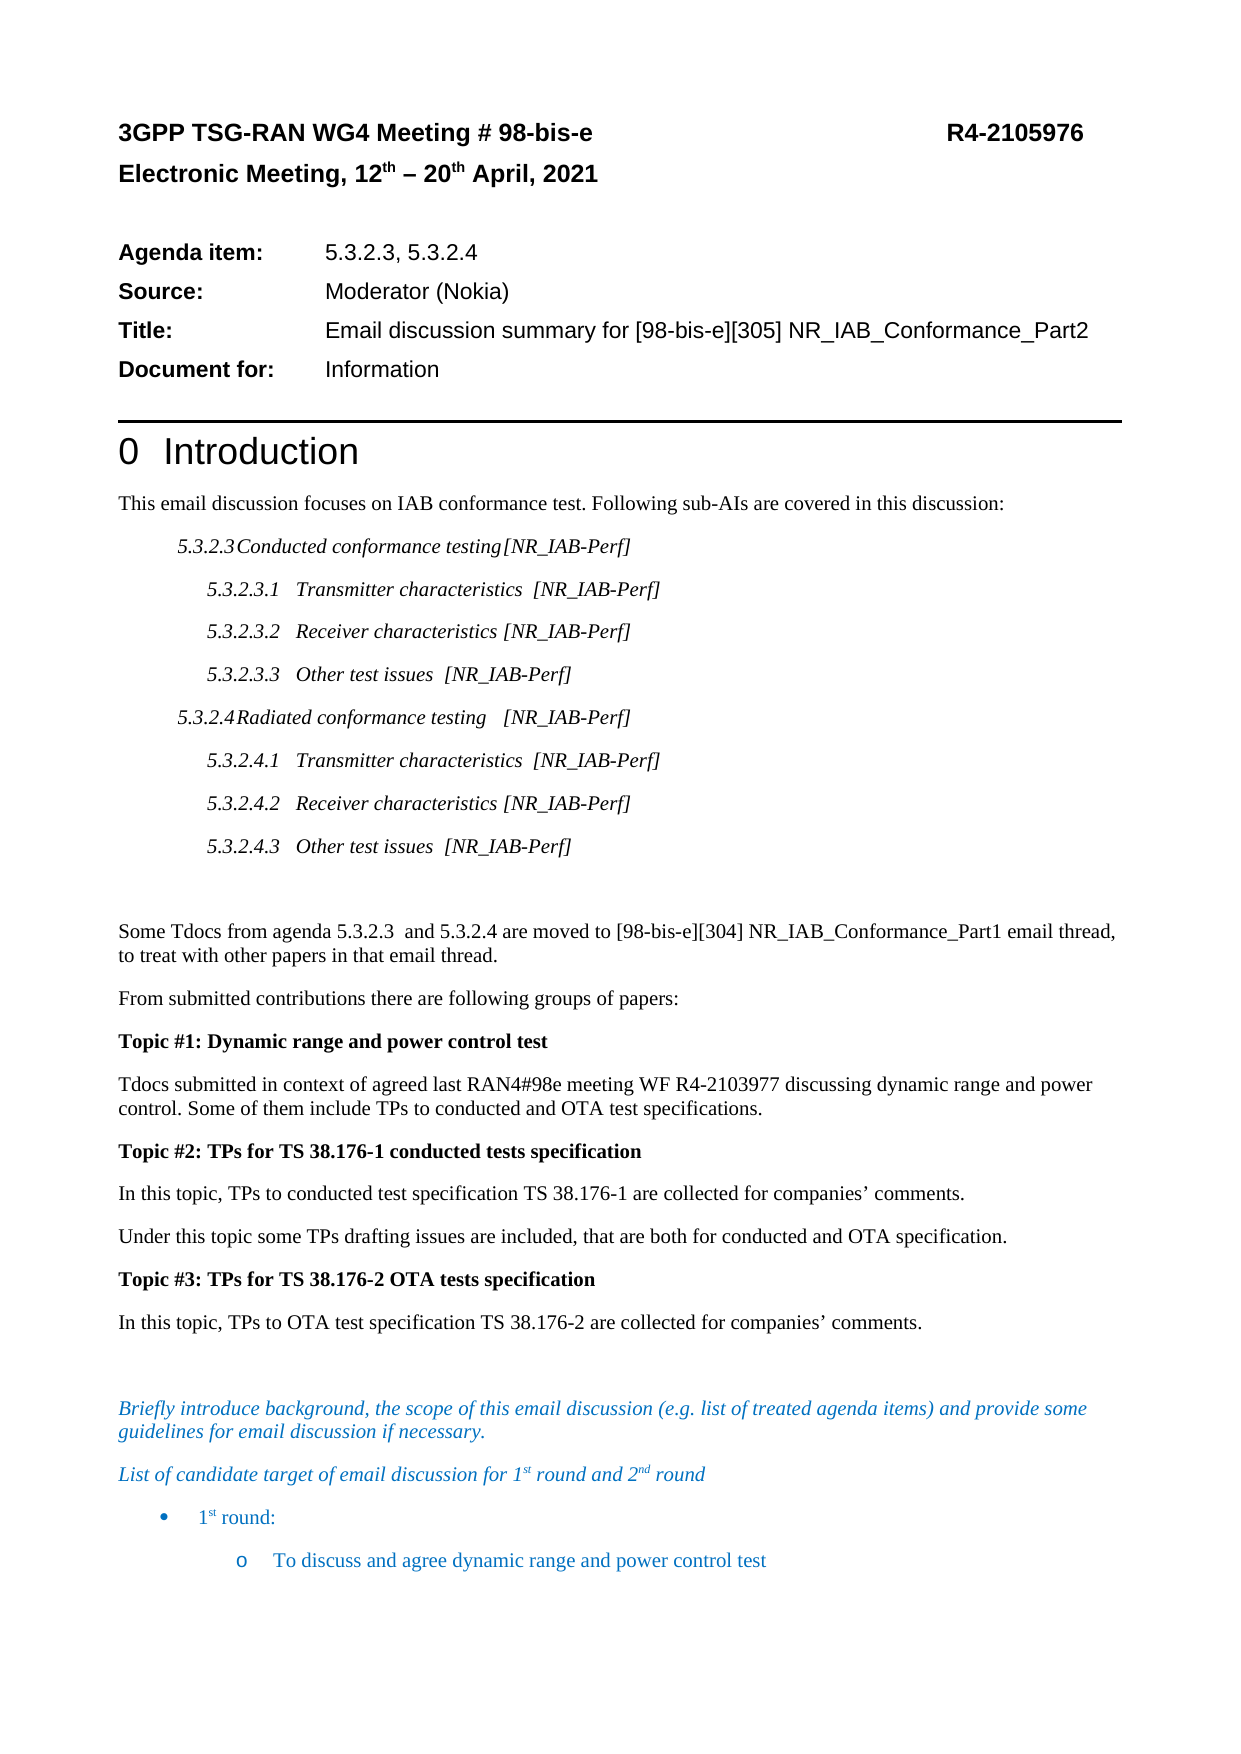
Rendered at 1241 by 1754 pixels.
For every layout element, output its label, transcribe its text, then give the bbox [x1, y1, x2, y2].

subtitle Introduction [118, 423, 1122, 472]
text Title: Email discussion summary for [98-bis-e][305] NR_IAB_Conformance_Part2 [118, 317, 1122, 343]
text Source: Moderator (Nokia) [118, 278, 1122, 304]
text In this topic, TPs to OTA test specification TS 38.176-2 are collected for companies’ comments. [118, 1310, 1122, 1334]
text This email discussion focuses on IAB conformance test. Following sub-AIs are covered in this discussion: [118, 491, 1122, 515]
text 5.3.2.4.3 Other test issues [NR_IAB-Perf] [207, 833, 1122, 858]
list 1st round: [160, 1505, 1122, 1529]
text Topic #3: TPs for TS 38.176-2 OTA tests specification [118, 1267, 1122, 1291]
text Some Tdocs from agenda 5.3.2.3 and 5.3.2.4 are moved to [98-bis-e][304] NR_IAB_Conformance_Part1 email thread, to treat with other papers in that email thread. [118, 919, 1122, 967]
text 5.3.2.4.2 Receiver characteristics [NR_IAB-Perf] [207, 791, 1122, 815]
text 5.3.2.3 Conducted conformance testing [NR_IAB-Perf] [177, 534, 1122, 558]
text Agenda item: 5.3.2.3, 5.3.2.4 [118, 239, 1122, 266]
text Topic #1: Dynamic range and power control test [118, 1029, 1122, 1053]
text Briefly introduce background, the scope of this email discussion (e.g. list of treated agenda items) and provide some guidelines for email discussion if necessary. [118, 1395, 1122, 1443]
text 3GPP TSG-RAN WG4 Meeting # 98-bis-e R4-2105976 [118, 118, 1122, 147]
text From submitted contributions there are following groups of papers: [118, 986, 1122, 1010]
list To discuss and agree dynamic range and power control test [235, 1548, 1122, 1574]
text Tdocs submitted in context of agreed last RAN4#98e meeting WF R4-2103977 discussing dynamic range and power control. Some of them include TPs to conducted and OTA test specifications. [118, 1072, 1122, 1120]
text 5.3.2.3.1 Transmitter characteristics [NR_IAB-Perf] [207, 577, 1122, 601]
text Document for: Information [118, 356, 1122, 382]
text Under this topic some TPs drafting issues are included, that are both for conducted and OTA specification. [118, 1224, 1122, 1248]
text Electronic Meeting, 12th – 20th April, 2021 [118, 159, 1122, 188]
text Topic #2: TPs for TS 38.176-1 conducted tests specification [118, 1138, 1122, 1163]
text 5.3.2.3.3 Other test issues [NR_IAB-Perf] [207, 662, 1122, 686]
text In this topic, TPs to conducted test specification TS 38.176-1 are collected for companies’ comments. [118, 1181, 1122, 1205]
text List of candidate target of email discussion for 1st round and 2nd round [118, 1462, 1122, 1486]
text 5.3.2.3.2 Receiver characteristics [NR_IAB-Perf] [207, 619, 1122, 643]
text 5.3.2.4.1 Transmitter characteristics [NR_IAB-Perf] [207, 748, 1122, 772]
text 5.3.2.4 Radiated conformance testing [NR_IAB-Perf] [177, 705, 1122, 729]
